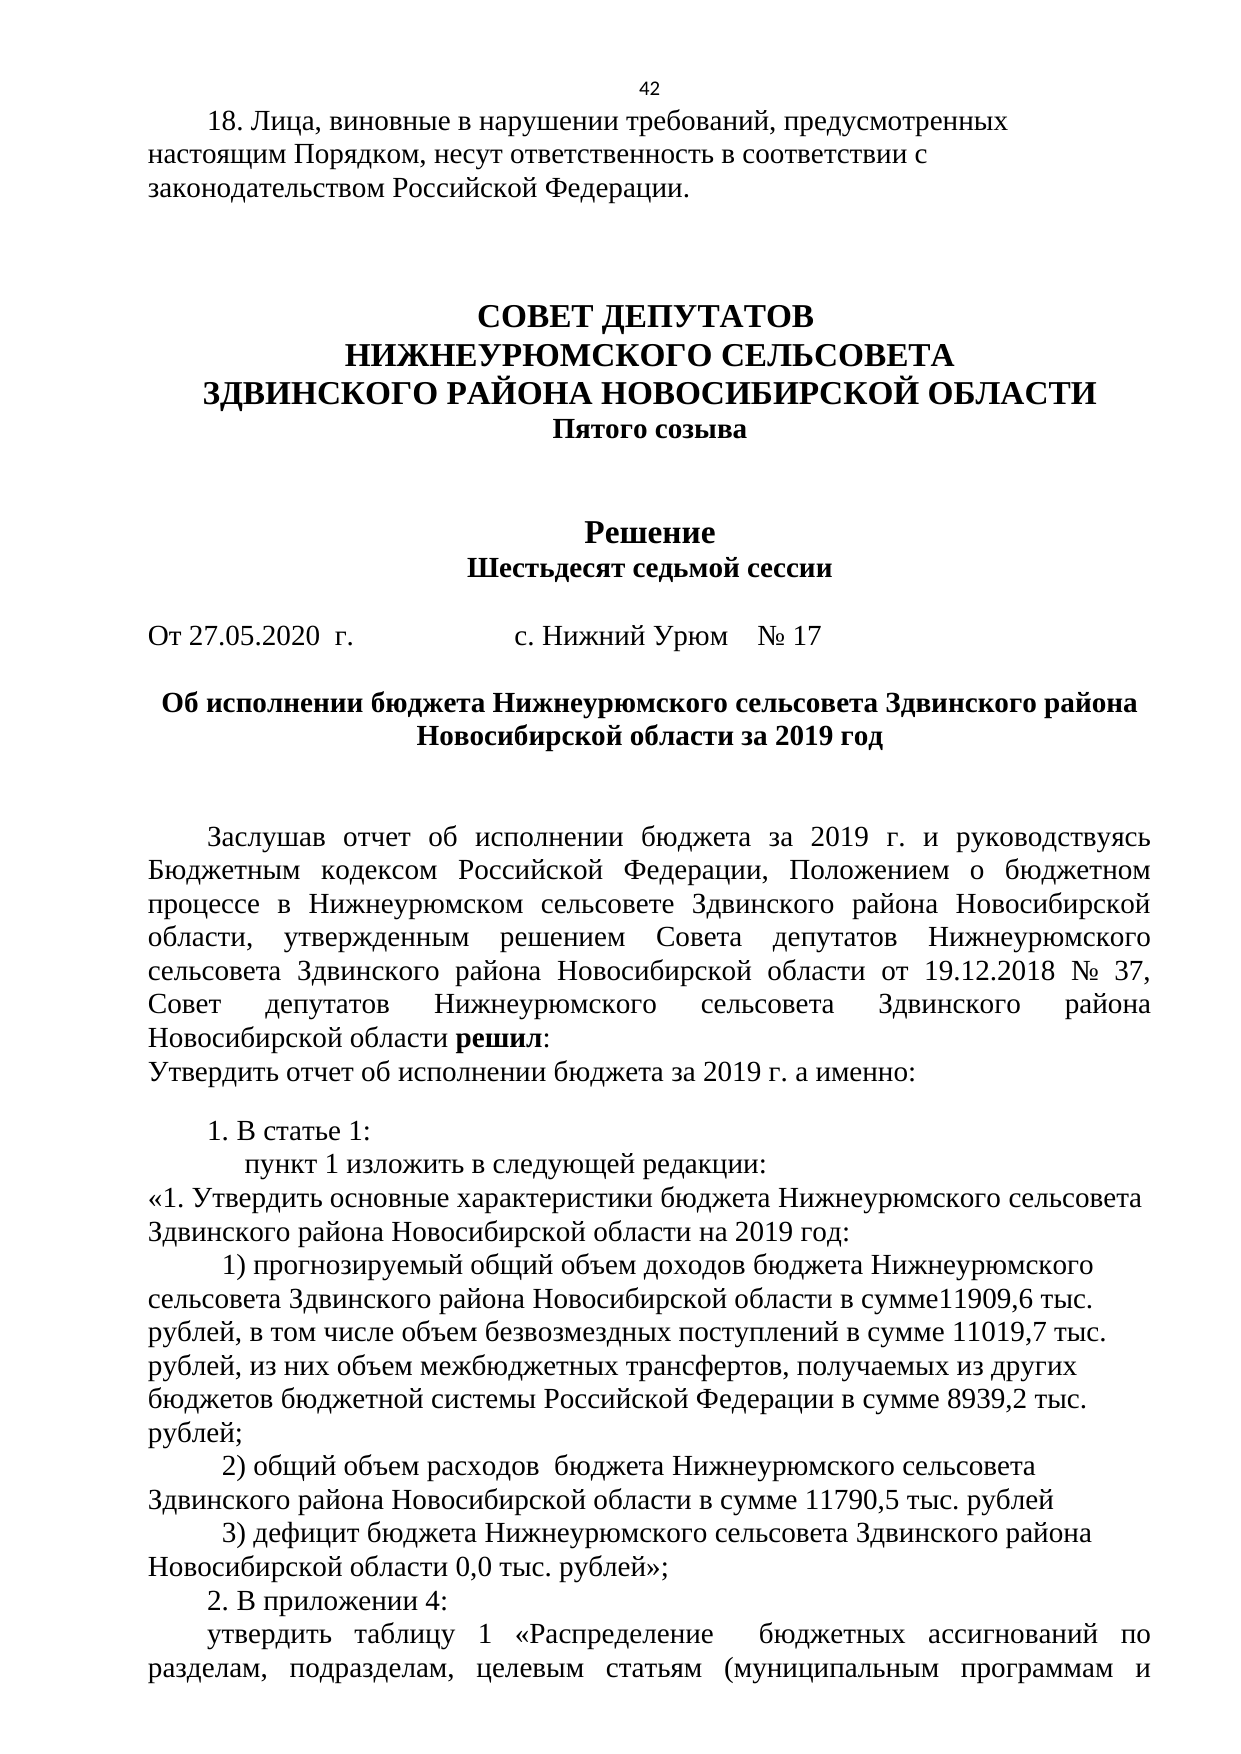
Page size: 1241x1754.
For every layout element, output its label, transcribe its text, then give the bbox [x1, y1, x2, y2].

text 2) общий объем расходов бюджета Нижнеурюмского сельсовета Здвинского района Новосибирской области в сумме 11790,5 тыс. рублей [148, 1448, 1152, 1516]
text 3) дефицит бюджета Нижнеурюмского сельсовета Здвинского района Новосибирской области 0,0 тыс. рублей»; [148, 1516, 1152, 1583]
list В статье 1: [148, 1113, 1152, 1147]
text Шестьдесят седьмой сессии [148, 551, 1152, 584]
text Решение [148, 512, 1152, 551]
text Заслушав отчет об исполнении бюджета за 2019 г. и руководствуясь Бюджетным кодексом Российской Федерации, Положением о бюджетном процессе в Нижнеурюмском сельсовете Здвинского района Новосибирской области, утвержденным решением Совета депутатов Нижнеурюмского сельсовета Здвинского района Новосибирской области от 19.12.2018 № 37, Совет депутатов Нижнеурюмского сельсовета Здвинского района Новосибирской области решил: [148, 819, 1152, 1054]
list В приложении 4: [148, 1583, 1152, 1616]
text Пятого созыва [148, 412, 1152, 445]
text «1. Утвердить основные характеристики бюджета Нижнеурюмского сельсовета Здвинского района Новосибирской области на 2019 год: [148, 1180, 1152, 1247]
text От 27.05.2020 г. с. Нижний Урюм № 17 [148, 618, 1152, 651]
list пункт 1 изложить в следующей редакции: [244, 1147, 1152, 1180]
text СОВЕТ ДЕПУТАТОВ НИЖНЕУРЮМСКОГО СЕЛЬСОВЕТА ЗДВИНСКОГО РАЙОНА НОВОСИБИРСКОЙ ОБЛАСТИ [148, 297, 1152, 412]
text 1) прогнозируемый общий объем доходов бюджета Нижнеурюмского сельсовета Здвинского района Новосибирской области в сумме11909,6 тыс. рублей, в том числе объем безвозмездных поступлений в сумме 11019,7 тыс. рублей, из них объем межбюджетных трансфертов, получаемых из других бюджетов бюджетной системы Российской Федерации в сумме 8939,2 тыс. рублей; [148, 1247, 1152, 1448]
text Об исполнении бюджета Нижнеурюмского сельсовета Здвинского района Новосибирской области за 2019 год [148, 685, 1152, 752]
text 18. Лица, виновные в нарушении требований, предусмотренных настоящим Порядком, несут ответственность в соответствии с законодательством Российской Федерации. [148, 103, 1152, 204]
text Утвердить отчет об исполнении бюджета за 2019 г. а именно: [148, 1054, 1152, 1087]
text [148, 1616, 1152, 1683]
